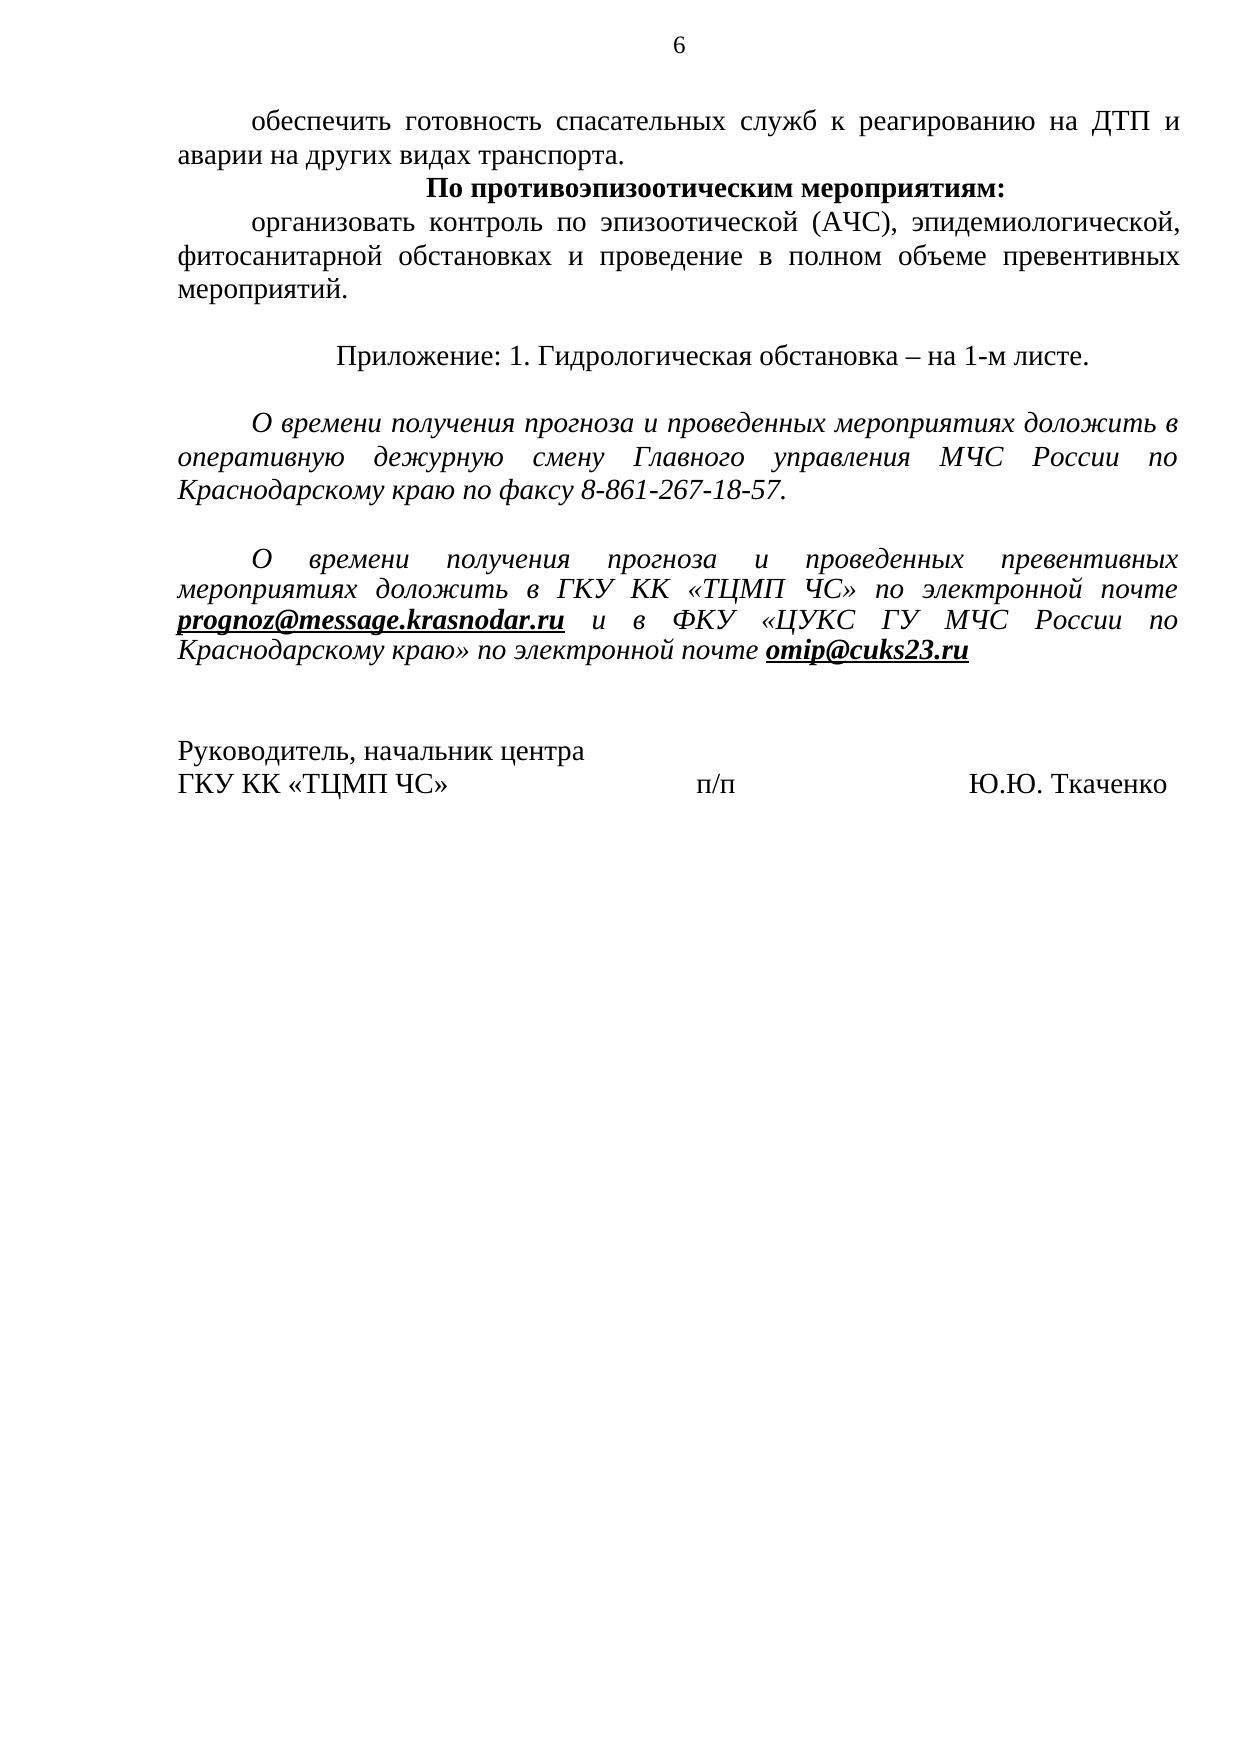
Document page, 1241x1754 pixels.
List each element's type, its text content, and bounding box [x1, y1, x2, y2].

text По противоэпизоотическим мероприятиям: [177, 171, 1181, 204]
text О времени получения прогноза и проведенных превентивных мероприятиях доложить в ГКУ КК «ТЦМП ЧС» по электронной почте prognoz@message.krasnodar.ru и в ФКУ «ЦУКС ГУ МЧС России по Краснодарскому краю» по электронной почте omip@cuks23.ru [177, 544, 1181, 666]
text О времени получения прогноза и проведенных мероприятиях доложить в оперативную дежурную смену Главного управления МЧС России по Краснодарскому краю по факсу 8-861-267-18-57. [177, 405, 1181, 506]
text ГКУ КК «ТЦМП ЧС» п/п Ю.Ю. Ткаченко [177, 767, 1181, 800]
text обеспечить готовность спасательных служб к реагированию на ДТП и аварии на других видах транспорта. [177, 103, 1181, 171]
text организовать контроль по эпизоотической (АЧС), эпидемиологической, фитосанитарной обстановках и проведение в полном объеме превентивных мероприятий. [177, 204, 1181, 305]
text Руководитель, начальник центра [177, 733, 1181, 767]
text Приложение: 1. Гидрологическая обстановка – на 1-м листе. [244, 338, 1181, 372]
